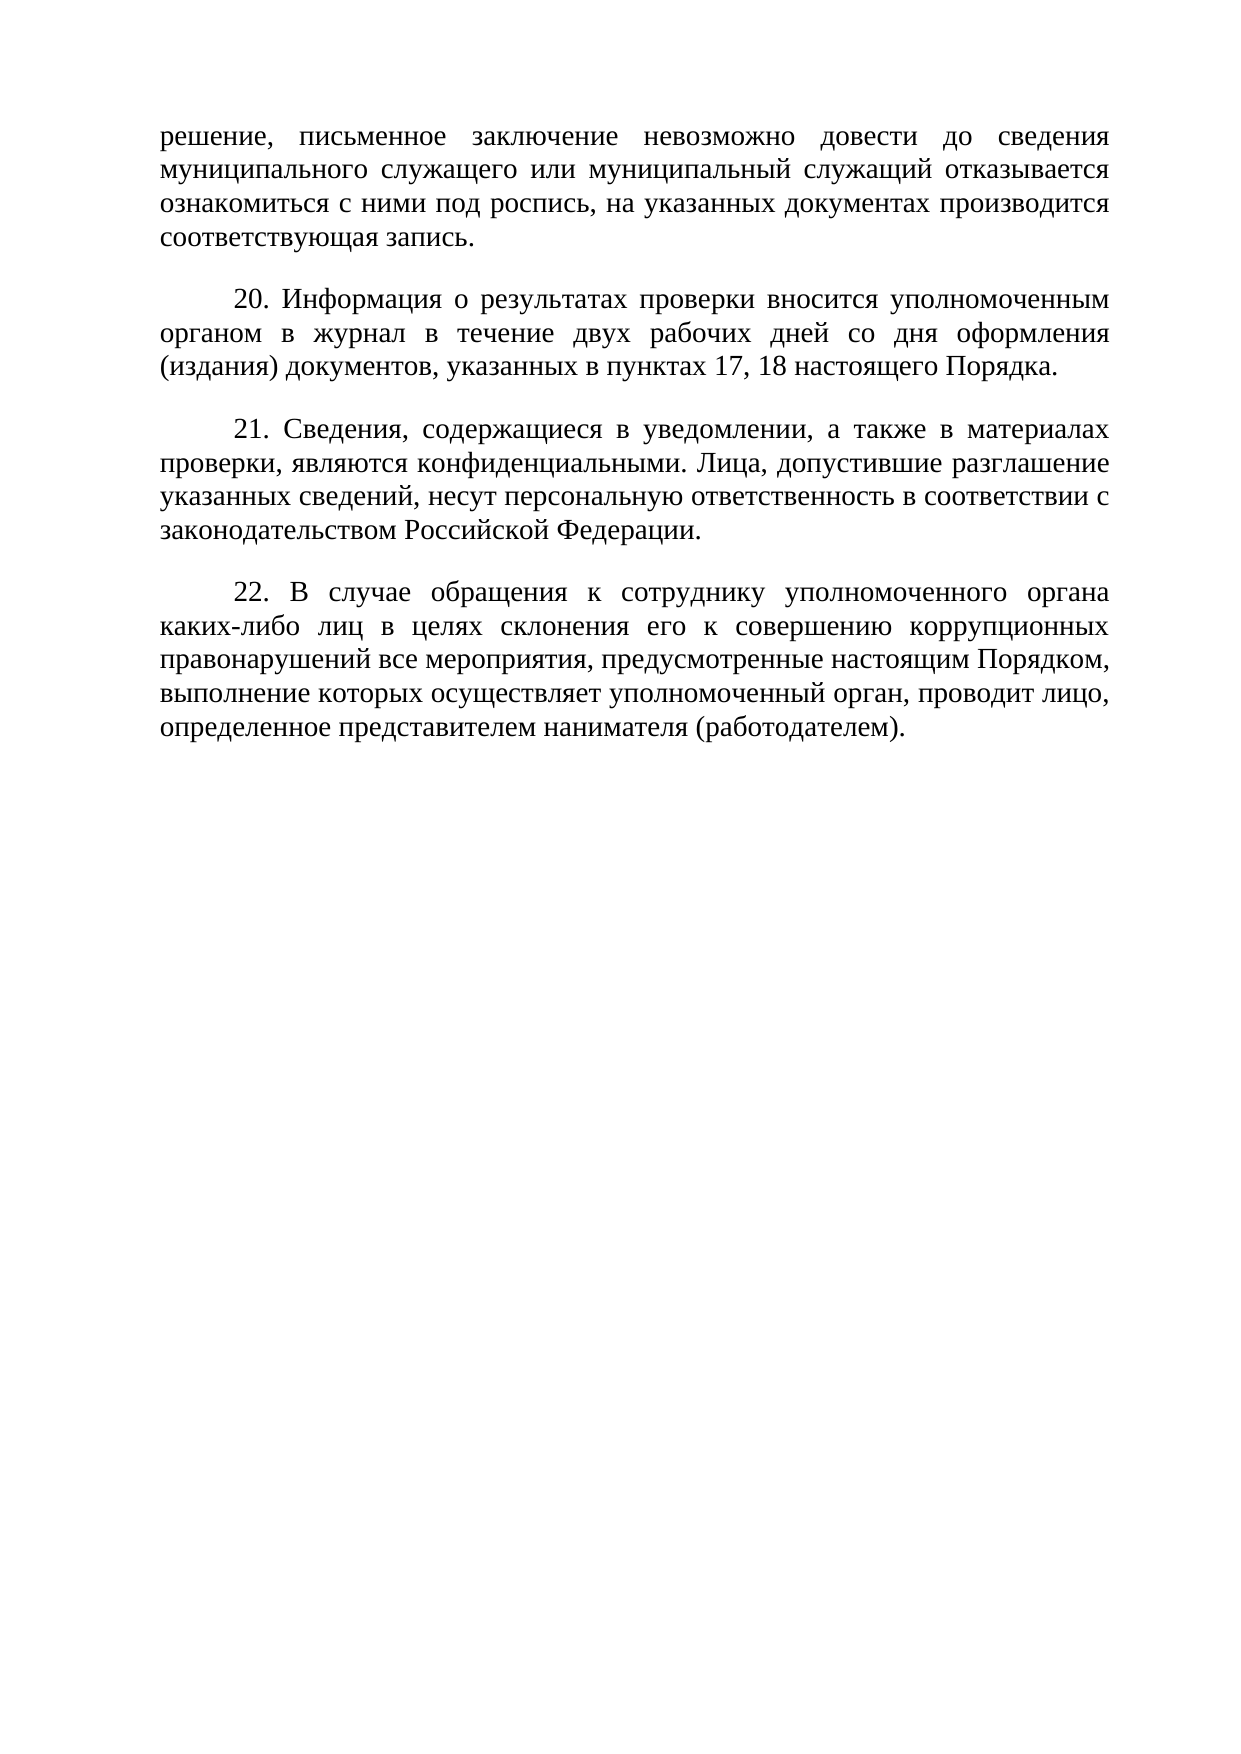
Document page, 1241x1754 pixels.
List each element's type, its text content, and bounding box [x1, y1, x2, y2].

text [159, 118, 1110, 252]
text 20. Информация о результатах проверки вносится уполномоченным органом в журнал в течение двух рабочих дней со дня оформления (издания) документов, указанных в пунктах 17, 18 настоящего Порядка. [159, 281, 1110, 382]
text 22. В случае обращения к сотруднику уполномоченного органа каких-либо лиц в целях склонения его к совершению коррупционных правонарушений все мероприятия, предусмотренные настоящим Порядком, выполнение которых осуществляет уполномоченный орган, проводит лицо, определенное представителем нанимателя (работодателем). [159, 574, 1110, 742]
text 21. Сведения, содержащиеся в уведомлении, а также в материалах проверки, являются конфиденциальными. Лица, допустившие разглашение указанных сведений, несут персональную ответственность в соответствии с законодательством Российской Федерации. [159, 411, 1110, 545]
